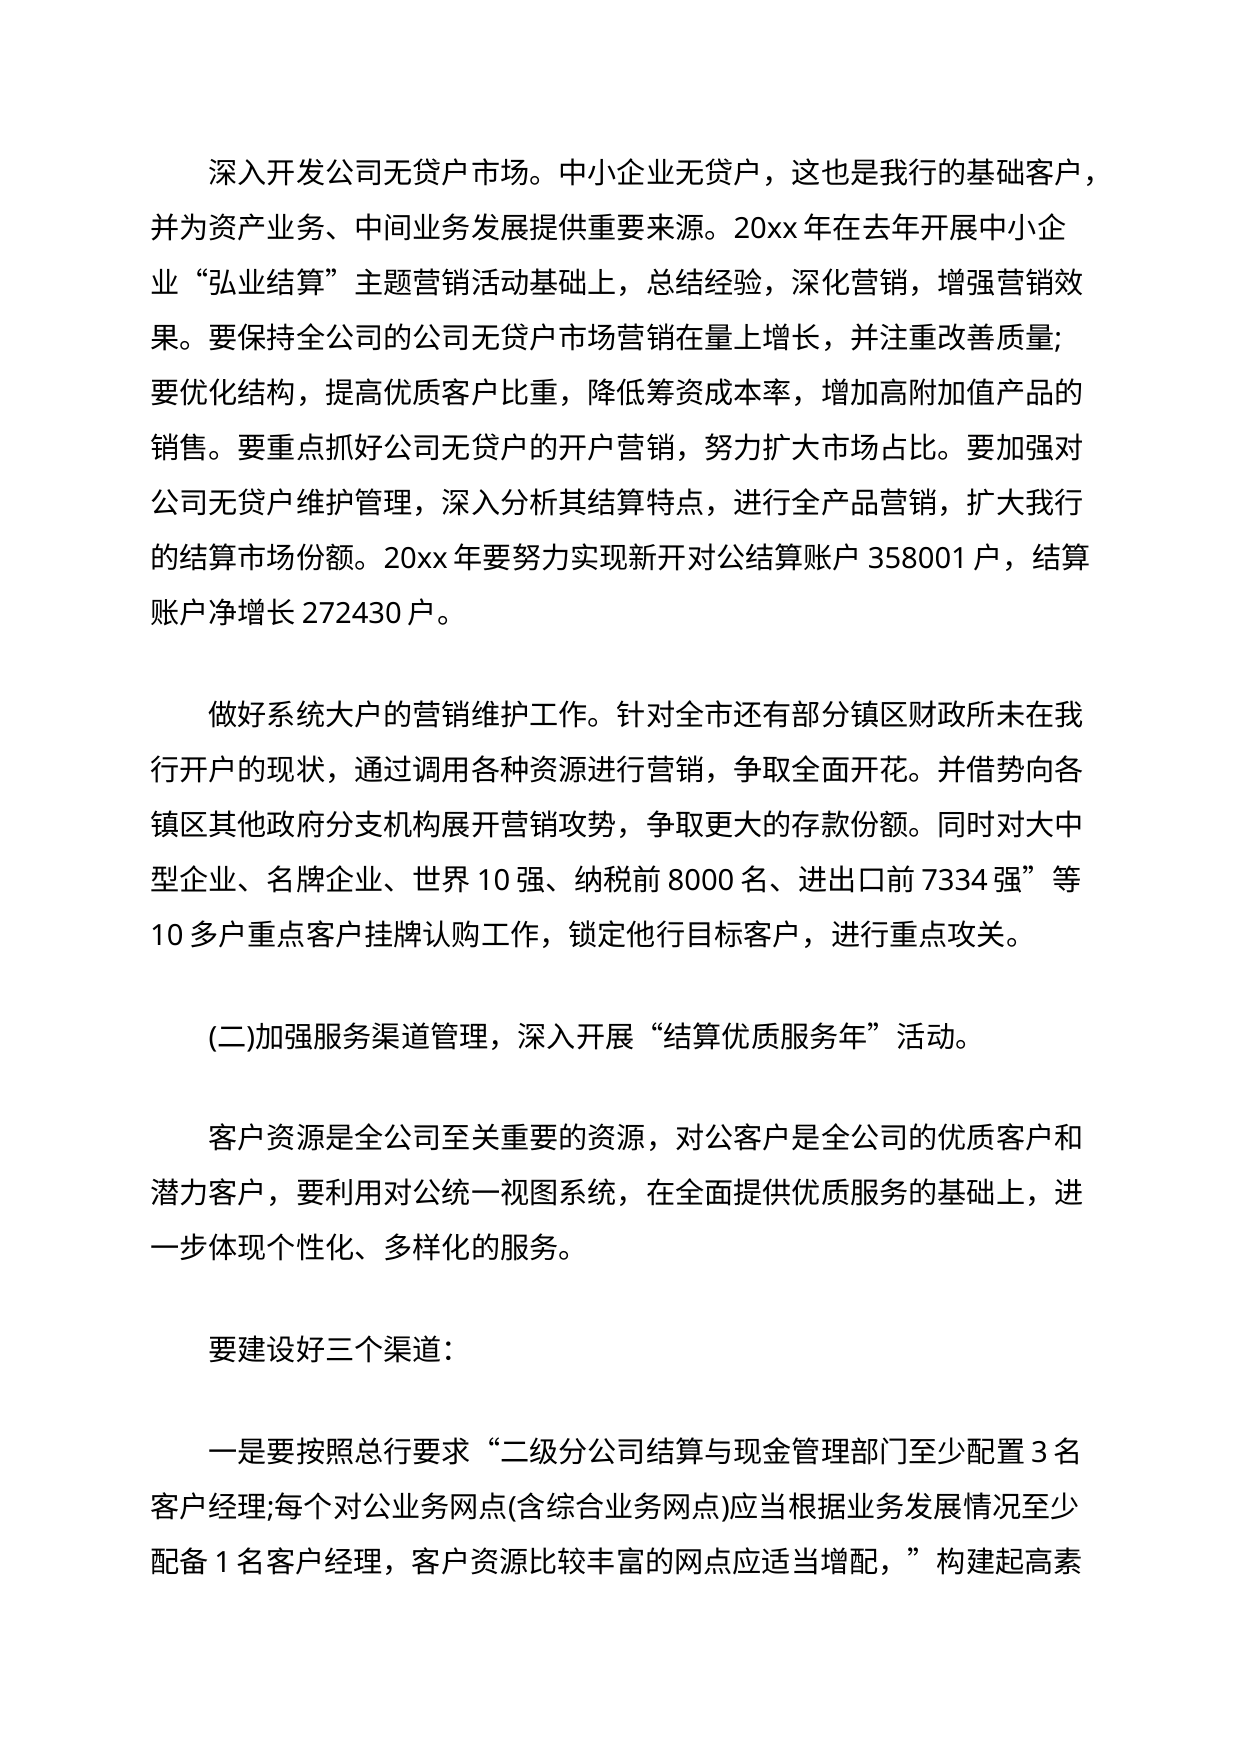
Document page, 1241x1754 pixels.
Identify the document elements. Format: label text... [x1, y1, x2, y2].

text (二)加强服务渠道管理，深入开展“结算优质服务年”活动。 [150, 1013, 1090, 1056]
text 深入开发公司无贷户市场。中小企业无贷户，这也是我行的基础客户，并为资产业务、中间业务发展提供重要来源。20xx年在去年开展中小企业“弘业结算”主题营销活动基础上，总结经验，深化营销，增强营销效果。要保持全公司的公司无贷户市场营销在量上增长，并注重改善质量;要优化结构，提高优质客户比重，降低筹资成本率，增加高附加值产品的销售。要重点抓好公司无贷户的开户营销，努力扩大市场占比。要加强对公司无贷户维护管理，深入分析其结算特点，进行全产品营销，扩大我行的结算市场份额。20xx年要努力实现新开对公结算账户358001户，结算账户净增长272430户。 [150, 150, 1090, 632]
text 客户资源是全公司至关重要的资源，对公客户是全公司的优质客户和潜力客户，要利用对公统一视图系统，在全面提供优质服务的基础上，进一步体现个性化、多样化的服务。 [150, 1115, 1090, 1267]
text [150, 1428, 1090, 1581]
text 做好系统大户的营销维护工作。针对全市还有部分镇区财政所未在我行开户的现状，通过调用各种资源进行营销，争取全面开花。并借势向各镇区其他政府分支机构展开营销攻势，争取更大的存款份额。同时对大中型企业、名牌企业、世界10强、纳税前8000名、进出口前7334强”等10多户重点客户挂牌认购工作，锁定他行目标客户，进行重点攻关。 [150, 691, 1090, 953]
text 要建设好三个渠道： [150, 1327, 1090, 1369]
